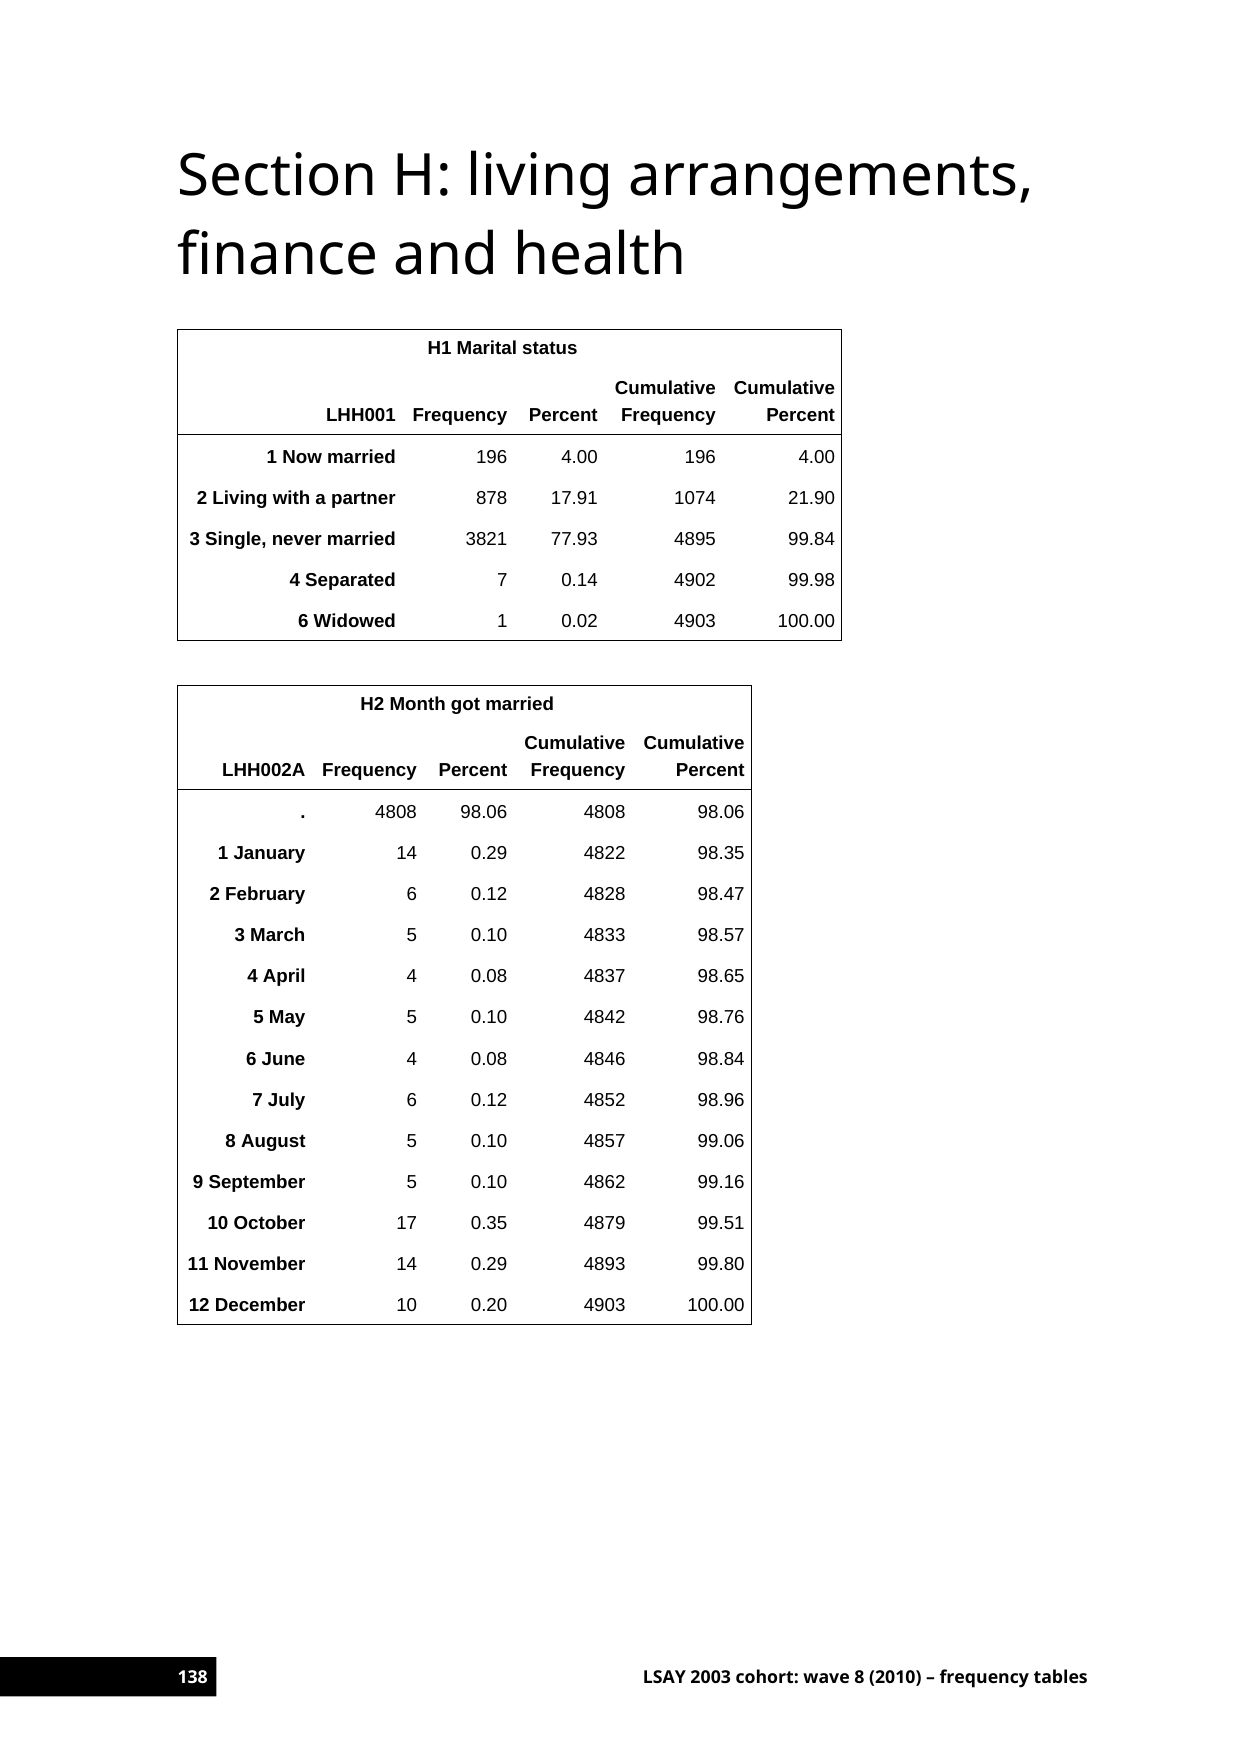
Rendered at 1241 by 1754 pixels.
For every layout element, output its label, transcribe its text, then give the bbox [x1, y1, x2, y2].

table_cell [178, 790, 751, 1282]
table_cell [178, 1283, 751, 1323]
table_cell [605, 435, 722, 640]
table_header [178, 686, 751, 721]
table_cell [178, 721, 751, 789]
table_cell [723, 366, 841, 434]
subtitle Section H: living arrangements, finance and health [177, 133, 1092, 292]
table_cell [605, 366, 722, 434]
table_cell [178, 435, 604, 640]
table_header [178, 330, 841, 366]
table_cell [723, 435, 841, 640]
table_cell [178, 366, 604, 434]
